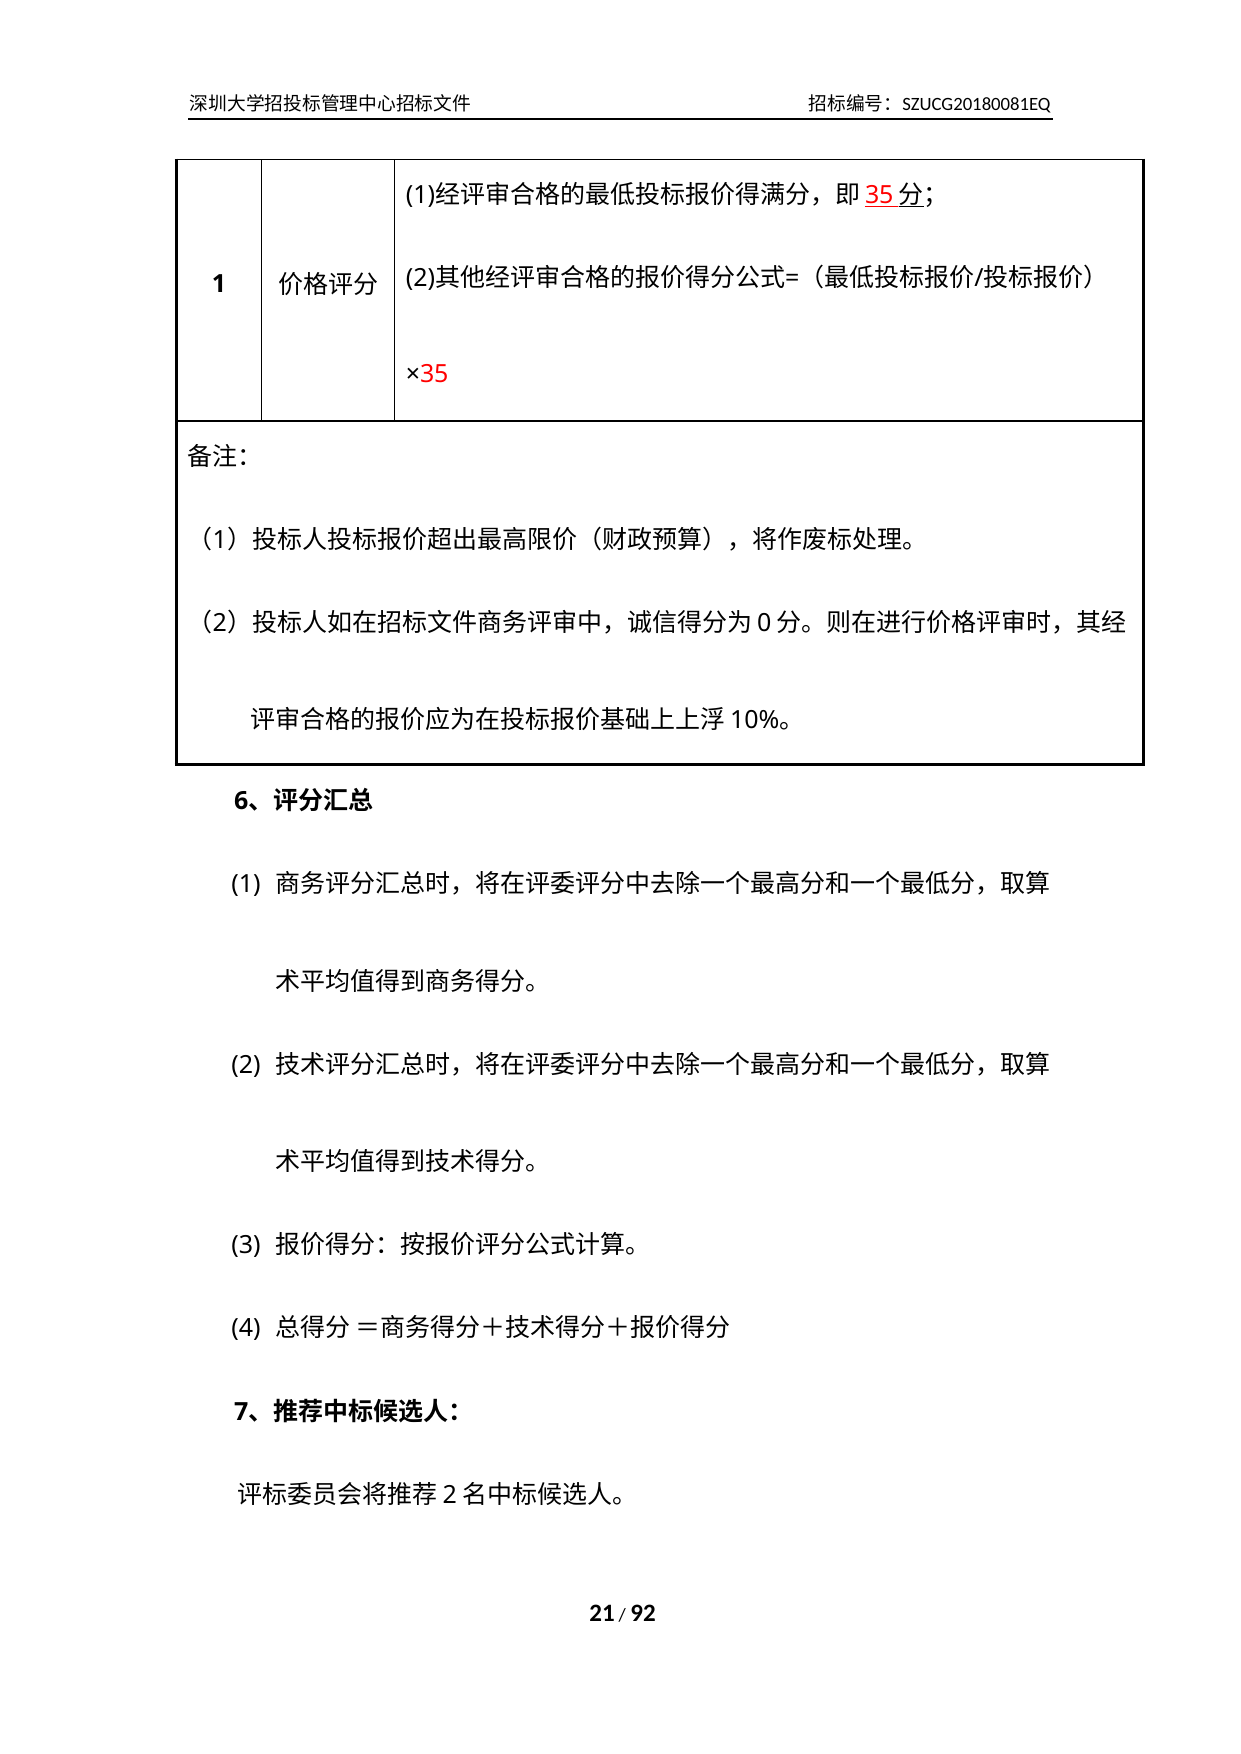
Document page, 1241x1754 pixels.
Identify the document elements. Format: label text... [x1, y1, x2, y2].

table_cell 1 [178, 160, 261, 420]
list 商务评分汇总时，将在评委评分中去除一个最高分和一个最低分，取算术平均值得到商务得分。 [231, 849, 1053, 1012]
list 报价得分：按报价评分公式计算。 [231, 1210, 1053, 1275]
table_cell 价格评分 [262, 160, 394, 420]
table_cell (1)经评审合格的最低投标报价得满分，即35分； (2)其他经评审合格的报价得分公式=（最低投标报价/投标报价）×35 [395, 160, 1142, 420]
text 7、推荐中标候选人： [234, 1377, 1053, 1442]
list 总得分 ＝商务得分＋技术得分＋报价得分 [231, 1293, 1053, 1358]
list 技术评分汇总时，将在评委评分中去除一个最高分和一个最低分，取算术平均值得到技术得分。 [231, 1030, 1053, 1192]
text 评标委员会将推荐2名中标候选人。 [187, 1460, 1053, 1525]
text 6、评分汇总 [234, 766, 1053, 831]
table_cell 备注： （1）投标人投标报价超出最高限价（财政预算），将作废标处理。 （2）投标人如在招标文件商务评审中，诚信得分为0分。则在进行价格评审时，其经评审合格的报价应为在投标报价基础上上浮10%。 [178, 422, 1142, 763]
